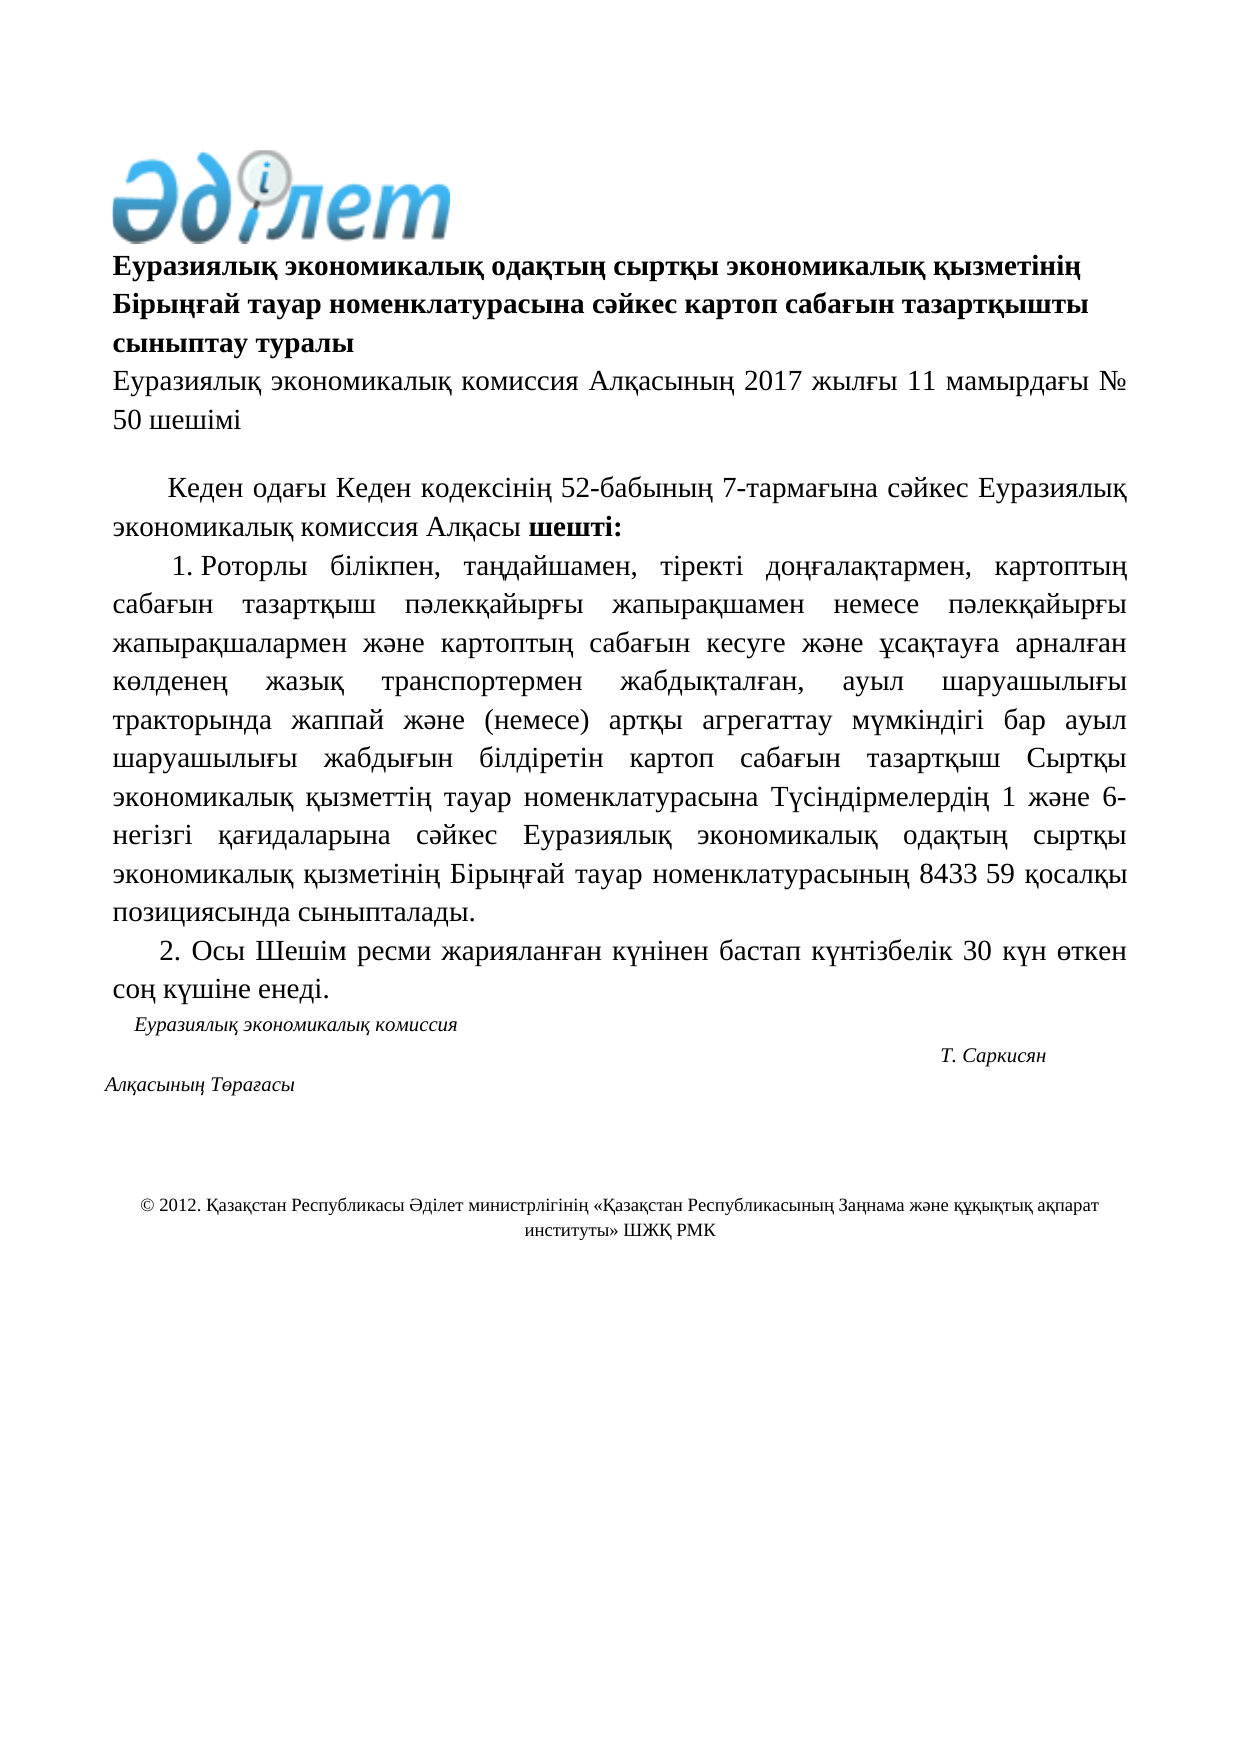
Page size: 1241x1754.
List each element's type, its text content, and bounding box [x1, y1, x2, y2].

text Еуразиялық экономикалық одақтың сыртқы экономикалық қызметінің Бірыңғай тауар номенклатурасына сәйкес картоп сабағын тазартқышты сыныптау туралы [112, 248, 1128, 358]
text Еуразиялық экономикалық комиссия Алқасының 2017 жылғы 11 мамырдағы № 50 шешімі [112, 363, 1128, 435]
text 1. Роторлы білікпен, таңдайшамен, тіректі доңғалақтармен, картоптың сабағын тазартқыш пәлекқайырғы жапырақшамен немесе пәлекқайырғы жапырақшалармен және картоптың сабағын кесуге және ұсақтауға арналған көлденең жазық транспортермен жабдықталған, ауыл шаруашылығы тракторында жаппай және (немесе) артқы агрегаттау мүмкіндігі бар ауыл шаруашылығы жабдығын білдіретін картоп сабағын тазартқыш Сыртқы экономикалық қызметтің тауар номенклатурасына Түсіндірмелердің 1 және 6-негізгі қағидаларына сәйкес Еуразиялық экономикалық одақтың сыртқы экономикалық қызметінің Бірыңғай тауар номенклатурасының 8433 59 қосалқы позициясында сыныпталады. [112, 548, 1128, 928]
table_header Еуразиялық экономикалық комиссия Алқасының Төрағасы [101, 1010, 939, 1103]
text Кеден одағы Кеден кодексінің 52-бабының 7-тармағына сәйкес Еуразиялық экономикалық комиссия Алқасы шешті: [112, 471, 1128, 543]
text 2. Осы Шешім ресми жарияланған күнінен бастап күнтізбелік 30 күн өткен соң күшіне енеді. [112, 933, 1128, 1005]
text © 2012. Қазақстан Республикасы Әділет министрлігінің «Қазақстан Республикасының Заңнама және құқықтық ақпарат институты» ШЖҚ РМК [112, 1194, 1128, 1240]
table_header Т. Саркисян [939, 1010, 1240, 1103]
picture [112, 150, 451, 244]
